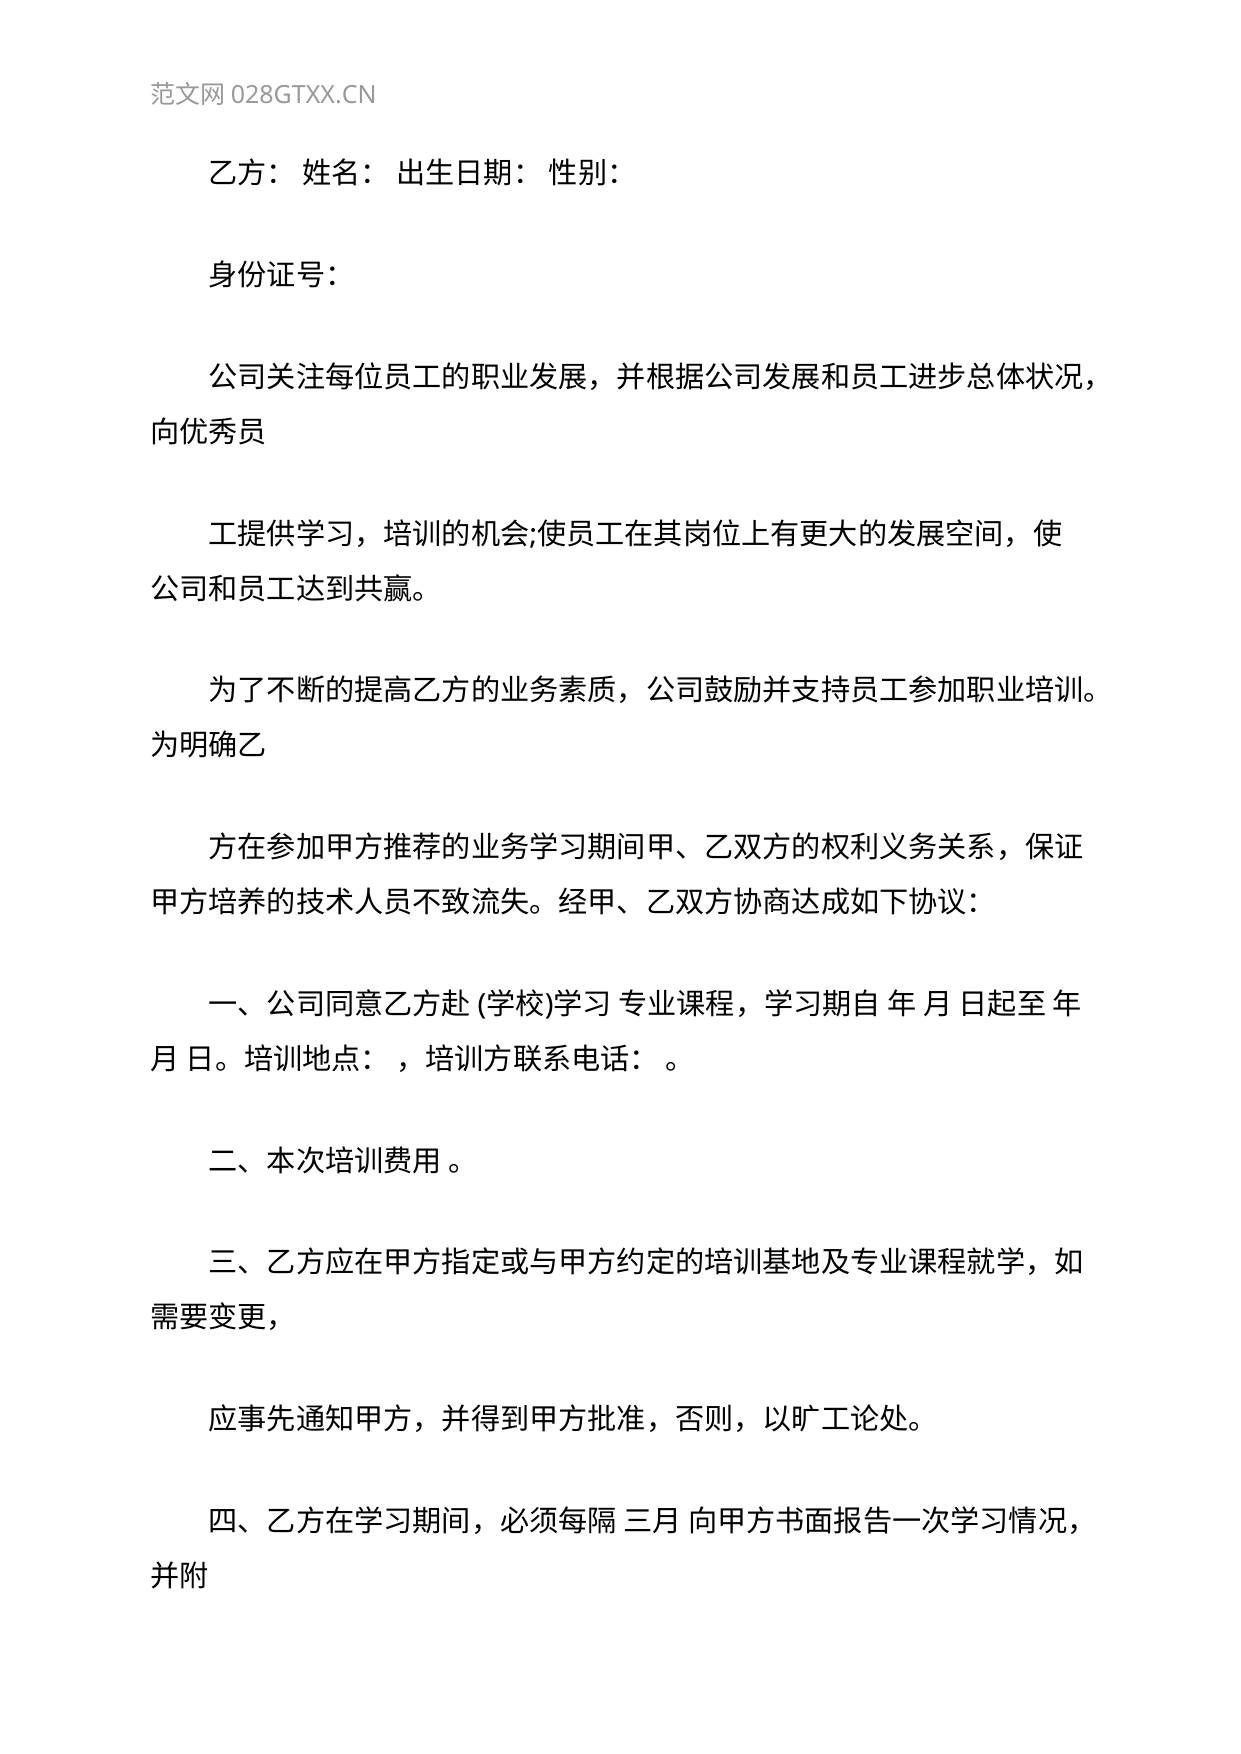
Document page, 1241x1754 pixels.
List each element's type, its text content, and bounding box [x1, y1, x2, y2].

text 工提供学习，培训的机会;使员工在其岗位上有更大的发展空间，使公司和员工达到共赢。 [150, 510, 1090, 607]
text 乙方： 姓名： 出生日期： 性别： [150, 150, 1090, 192]
text 应事先通知甲方，并得到甲方批准，否则，以旷工论处。 [150, 1396, 1090, 1438]
text 三、乙方应在甲方指定或与甲方约定的培训基地及专业课程就学，如需要变更， [150, 1239, 1090, 1336]
text 四、乙方在学习期间，必须每隔 三月 向甲方书面报告一次学习情况，并附 [150, 1497, 1090, 1594]
text 公司关注每位员工的职业发展，并根据公司发展和员工进步总体状况，向优秀员 [150, 353, 1090, 451]
text 身份证号： [150, 252, 1090, 294]
text 为了不断的提高乙方的业务素质，公司鼓励并支持员工参加职业培训。为明确乙 [150, 667, 1090, 764]
text 二、本次培训费用 。 [150, 1137, 1090, 1179]
text 方在参加甲方推荐的业务学习期间甲、乙双方的权利义务关系，保证甲方培养的技术人员不致流失。经甲、乙双方协商达成如下协议： [150, 824, 1090, 921]
text 一、公司同意乙方赴 (学校)学习 专业课程，学习期自 年 月 日起至 年 月 日。培训地点： ，培训方联系电话： 。 [150, 980, 1090, 1078]
